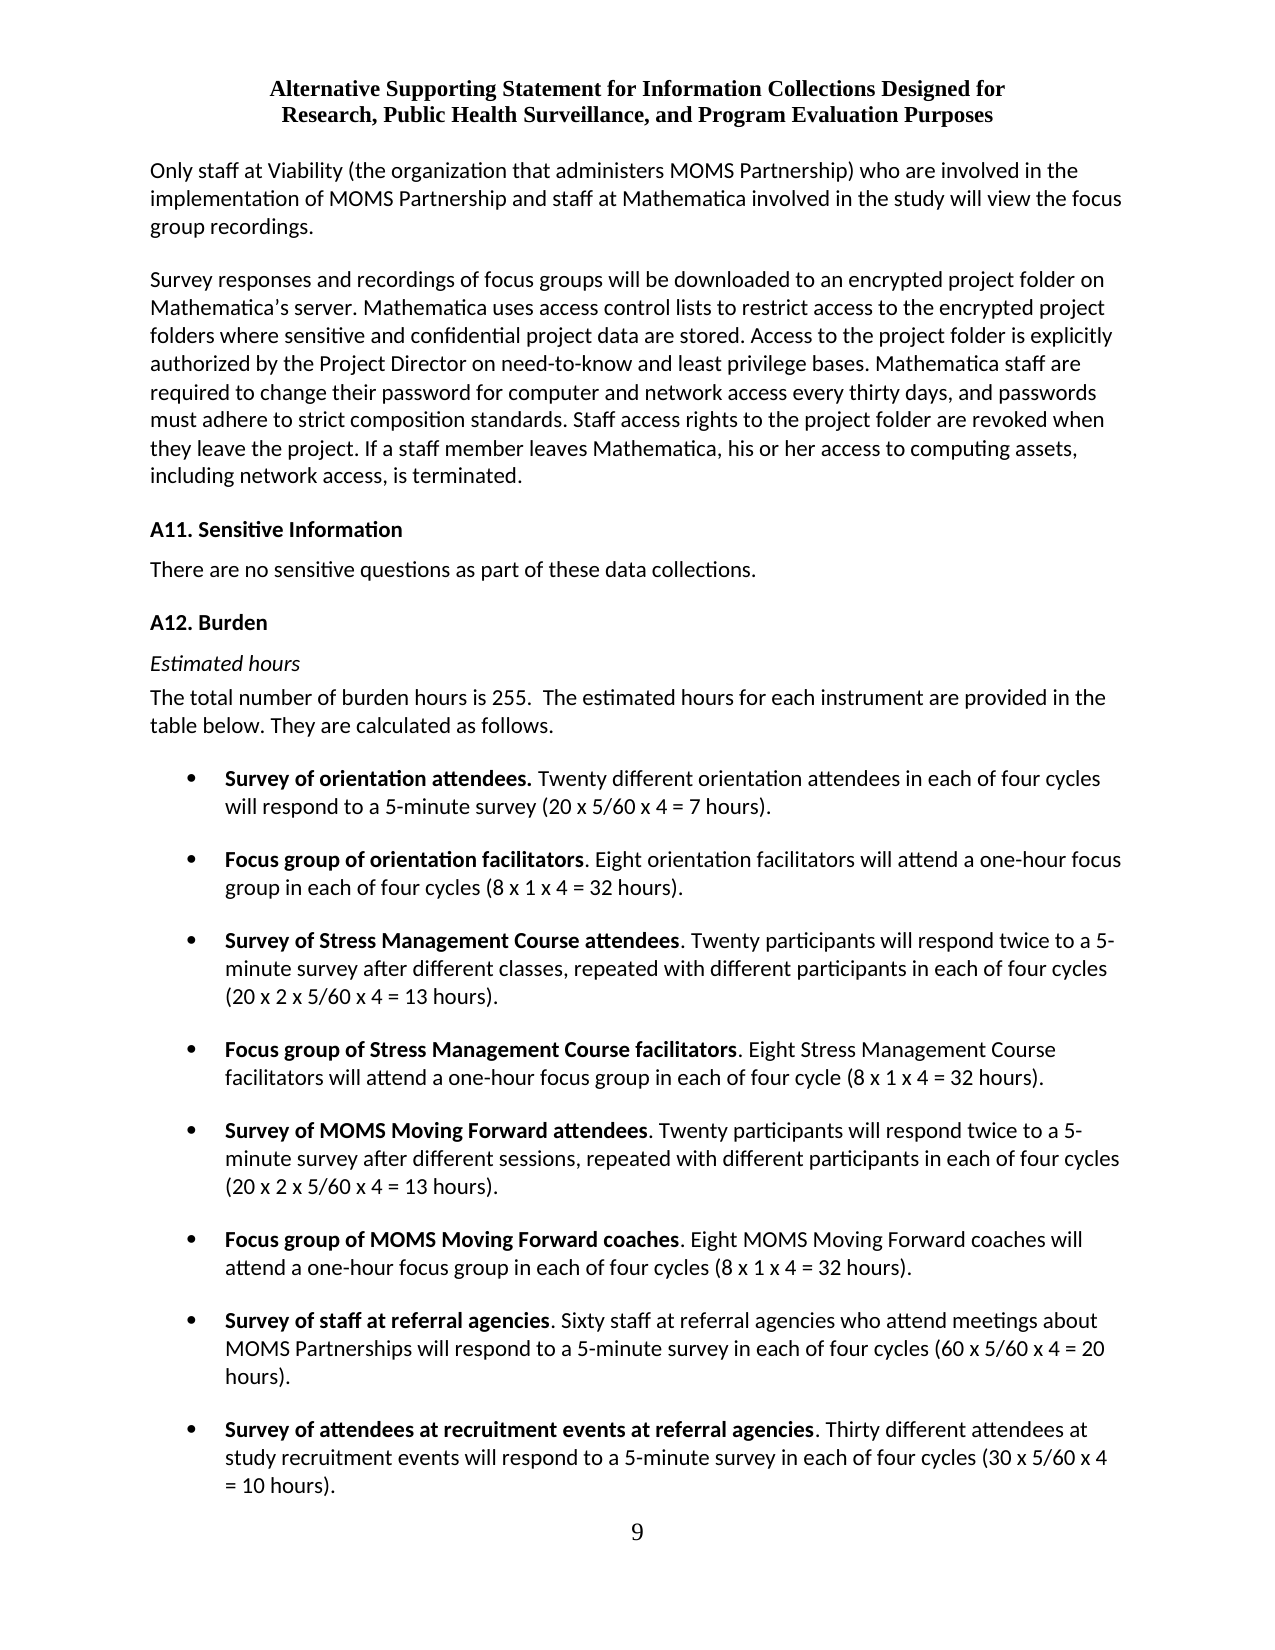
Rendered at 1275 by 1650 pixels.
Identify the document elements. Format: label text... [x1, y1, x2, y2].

text There are no sensitive questions as part of these data collections. [150, 555, 1125, 583]
list Survey of attendees at recruitment events at referral agencies. Thirty different attendees at study recruitment events will respond to a 5-minute survey in each of four cycles (30 x 5/60 x 4 = 10 hours). [187, 1415, 1125, 1499]
list Survey of Stress Management Course attendees. Twenty participants will respond twice to a 5-minute survey after different classes, repeated with different participants in each of four cycles (20 x 2 x 5/60 x 4 = 13 hours). [187, 926, 1125, 1010]
list Focus group of orientation facilitators. Eight orientation facilitators will attend a one-hour focus group in each of four cycles (8 x 1 x 4 = 32 hours). [187, 845, 1125, 901]
text A12. Burden [150, 608, 1125, 636]
text Survey responses and recordings of focus groups will be downloaded to an encrypted project folder on Mathematica’s server. Mathematica uses access control lists to restrict access to the encrypted project folders where sensitive and confidential project data are stored. Access to the project folder is explicitly authorized by the Project Director on need-to-know and least privilege bases. Mathematica staff are required to change their password for computer and network access every thirty days, and passwords must adhere to strict composition standards. Staff access rights to the project folder are revoked when they leave the project. If a staff member leaves Mathematica, his or her access to computing assets, including network access, is terminated. [150, 266, 1125, 490]
text The total number of burden hours is 255. The estimated hours for each instrument are provided in the table below. They are calculated as follows. [150, 683, 1125, 739]
text Only staff at Viability (the organization that administers MOMS Partnership) who are involved in the implementation of MOMS Partnership and staff at Mathematica involved in the study will view the focus group recordings. [150, 156, 1125, 241]
text A11. Sensitive Information [150, 515, 1125, 543]
list Focus group of MOMS Moving Forward coaches. Eight MOMS Moving Forward coaches will attend a one-hour focus group in each of four cycles (8 x 1 x 4 = 32 hours). [187, 1225, 1125, 1281]
text Estimated hours [150, 649, 1125, 677]
list Survey of MOMS Moving Forward attendees. Twenty participants will respond twice to a 5-minute survey after different sessions, repeated with different participants in each of four cycles (20 x 2 x 5/60 x 4 = 13 hours). [187, 1116, 1125, 1200]
list Survey of staff at referral agencies. Sixty staff at referral agencies who attend meetings about MOMS Partnerships will respond to a 5-minute survey in each of four cycles (60 x 5/60 x 4 = 20 hours). [187, 1306, 1125, 1390]
list Focus group of Stress Management Course facilitators. Eight Stress Management Course facilitators will attend a one-hour focus group in each of four cycle (8 x 1 x 4 = 32 hours). [187, 1035, 1125, 1091]
list Survey of orientation attendees. Twenty different orientation attendees in each of four cycles will respond to a 5-minute survey (20 x 5/60 x 4 = 7 hours). [187, 764, 1125, 820]
